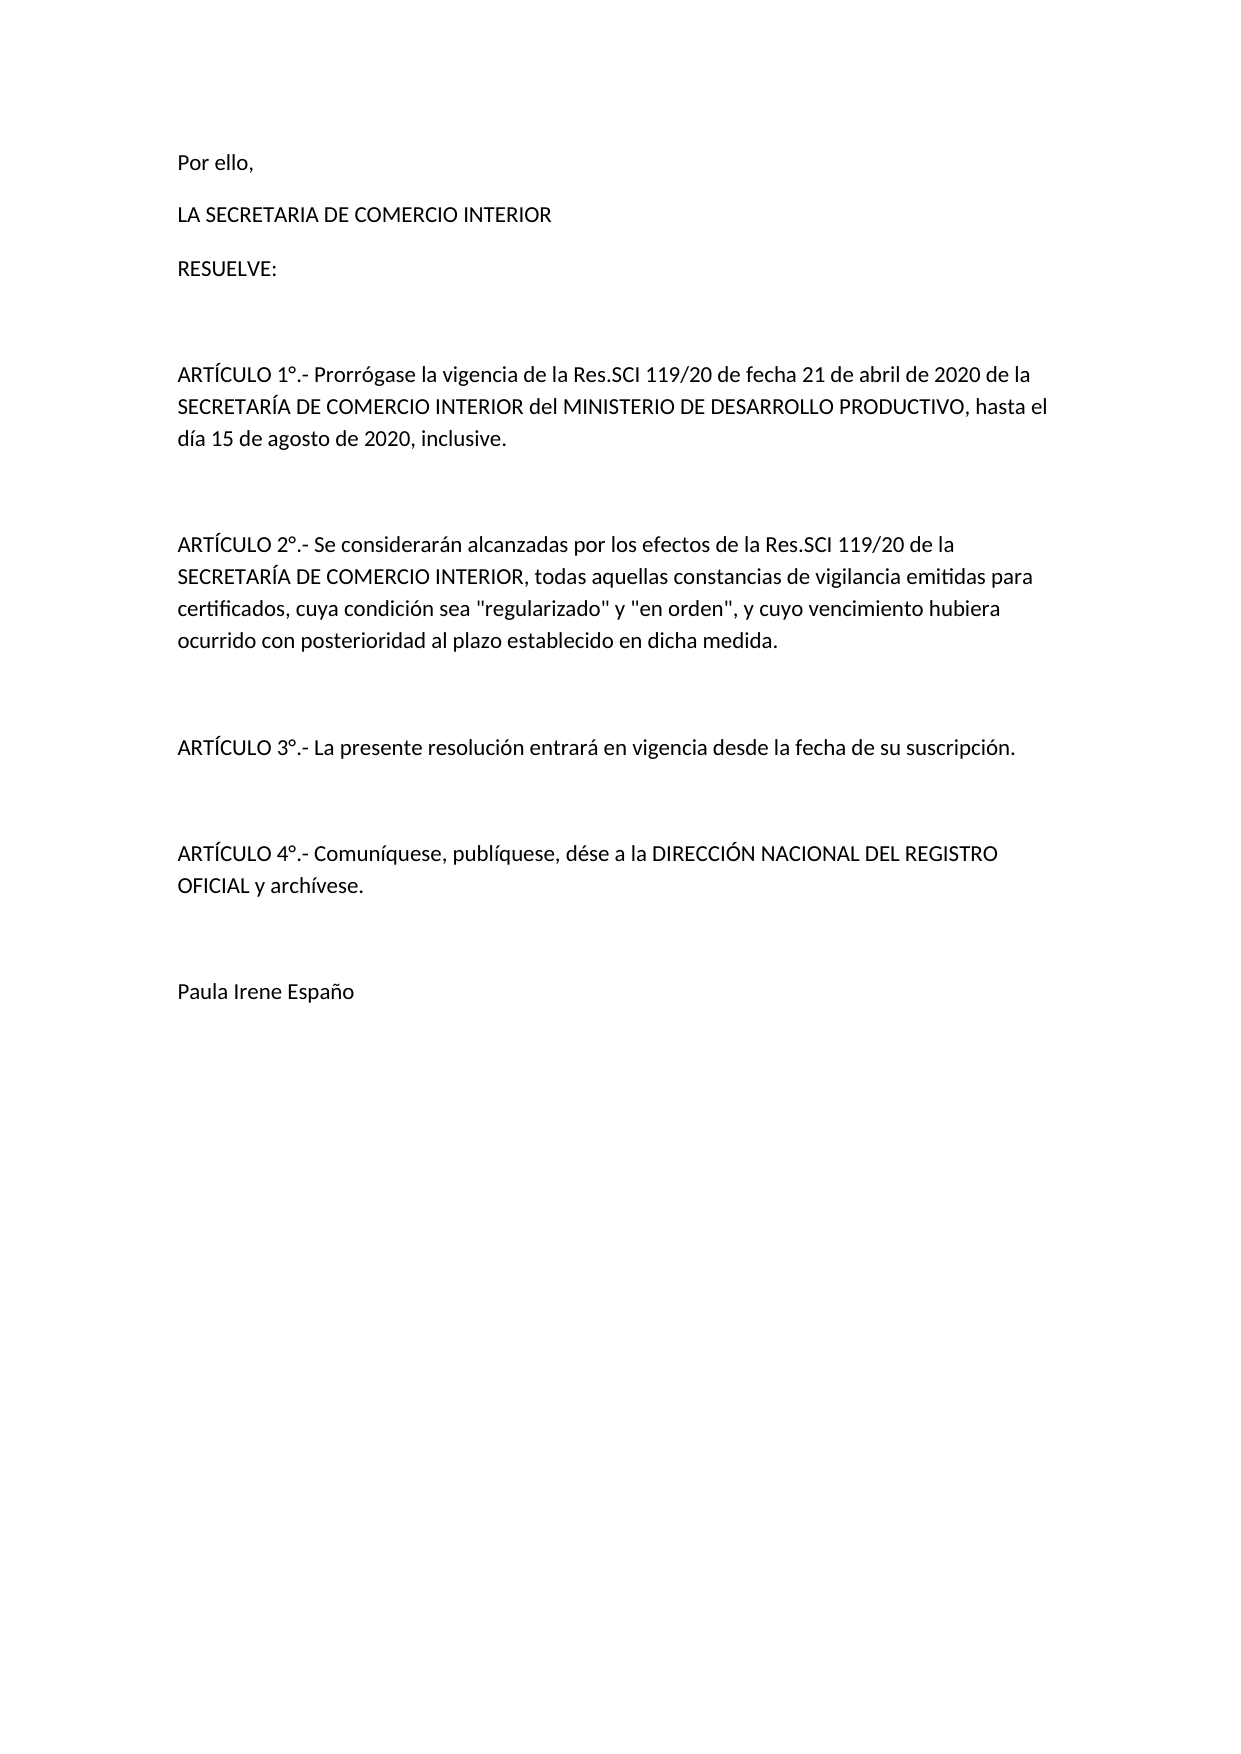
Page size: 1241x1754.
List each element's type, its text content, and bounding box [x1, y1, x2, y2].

text ARTÍCULO 3°.- La presente resolución entrará en vigencia desde la fecha de su suscripción. [177, 733, 1063, 761]
text Paula Irene Españo [177, 977, 1063, 1005]
text ARTÍCULO 2°.- Se considerarán alcanzadas por los efectos de la Res.SCI 119/20 de la SECRETARÍA DE COMERCIO INTERIOR, todas aquellas constancias de vigilancia emitidas para certificados, cuya condición sea "regularizado" y "en orden", y cuyo vencimiento hubiera ocurrido con posterioridad al plazo establecido en dicha medida. [177, 530, 1063, 655]
text LA SECRETARIA DE COMERCIO INTERIOR [177, 201, 1063, 229]
text ARTÍCULO 4°.- Comuníquese, publíquese, dése a la DIRECCIÓN NACIONAL DEL REGISTRO OFICIAL y archívese. [177, 839, 1063, 899]
text ARTÍCULO 1°.- Prorrógase la vigencia de la Res.SCI 119/20 de fecha 21 de abril de 2020 de la SECRETARÍA DE COMERCIO INTERIOR del MINISTERIO DE DESARROLLO PRODUCTIVO, hasta el día 15 de agosto de 2020, inclusive. [177, 360, 1063, 452]
text Por ello, [177, 148, 1063, 176]
text RESUELVE: [177, 254, 1063, 282]
